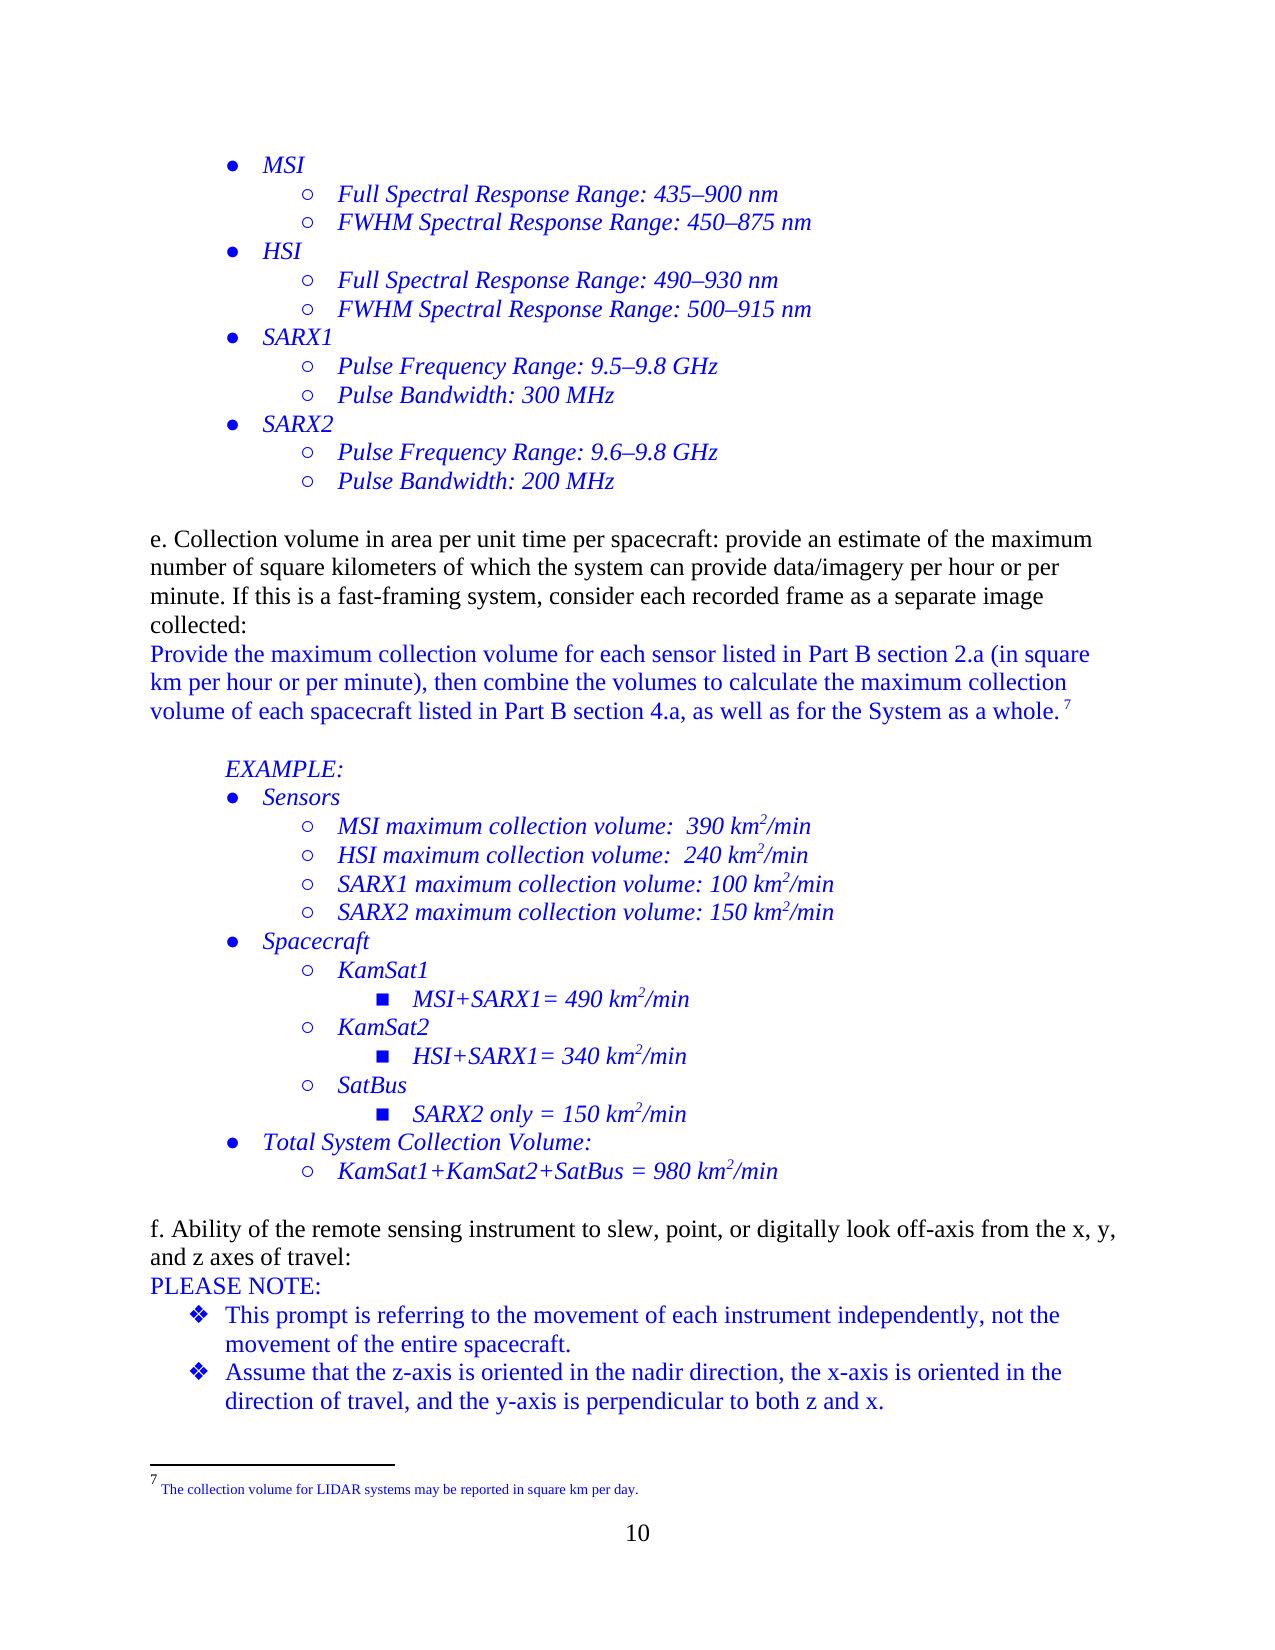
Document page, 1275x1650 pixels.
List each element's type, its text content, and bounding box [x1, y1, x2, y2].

list KamSat1+KamSat2+SatBus = 980 km2/min [300, 1156, 1125, 1185]
list HSI+SARX1= 340 km2/min [375, 1041, 1125, 1070]
list MSI [225, 150, 1125, 179]
list SARX2 [225, 409, 1125, 437]
list Full Spectral Response Range: 435–900 nm [300, 179, 1125, 207]
list Pulse Frequency Range: 9.6–9.8 GHz [300, 437, 1125, 466]
list KamSat1 [300, 955, 1125, 984]
text f. Ability of the remote sensing instrument to slew, point, or digitally look off-axis from the x, y, and z axes of travel: [150, 1214, 1125, 1271]
list SARX2 only = 150 km2/min [375, 1099, 1125, 1127]
list SARX1 [225, 322, 1125, 351]
list HSI [225, 236, 1125, 265]
list Total System Collection Volume: [225, 1127, 1125, 1156]
list Assume that the z-axis is oriented in the nadir direction, the x-axis is oriented in the direction of travel, and the y-axis is perpendicular to both z and x. [187, 1357, 1125, 1415]
list FWHM Spectral Response Range: 450–875 nm [300, 207, 1125, 236]
list Spacecraft [225, 926, 1125, 955]
text Provide the maximum collection volume for each sensor listed in Part B section 2.a (in square km per hour or per minute), then combine the volumes to calculate the maximum collection volume of each spacecraft listed in Part B section 4.a, as well as for the System as a whole. [150, 639, 1125, 725]
list MSI maximum collection volume: 390 km2/min [300, 811, 1125, 840]
list This prompt is referring to the movement of each instrument independently, not the movement of the entire spacecraft. [187, 1300, 1125, 1357]
list HSI maximum collection volume: 240 km2/min [300, 840, 1125, 869]
list MSI+SARX1= 490 km2/min [375, 984, 1125, 1012]
text PLEASE NOTE: [150, 1271, 1125, 1300]
list FWHM Spectral Response Range: 500–915 nm [300, 294, 1125, 322]
text e. Collection volume in area per unit time per spacecraft: provide an estimate of the maximum number of square kilometers of which the system can provide data/imagery per hour or per minute. If this is a fast-framing system, consider each recorded frame as a separate image collected: [150, 524, 1125, 639]
text EXAMPLE: [150, 754, 1125, 782]
list Pulse Bandwidth: 300 MHz [300, 380, 1125, 409]
list SARX1 maximum collection volume: 100 km2/min [300, 869, 1125, 897]
list KamSat2 [300, 1012, 1125, 1041]
list SARX2 maximum collection volume: 150 km2/min [300, 897, 1125, 926]
list SatBus [300, 1070, 1125, 1099]
list Pulse Bandwidth: 200 MHz [300, 466, 1125, 495]
list Pulse Frequency Range: 9.5–9.8 GHz [300, 351, 1125, 380]
list Full Spectral Response Range: 490–930 nm [300, 265, 1125, 294]
list Sensors [225, 782, 1125, 811]
